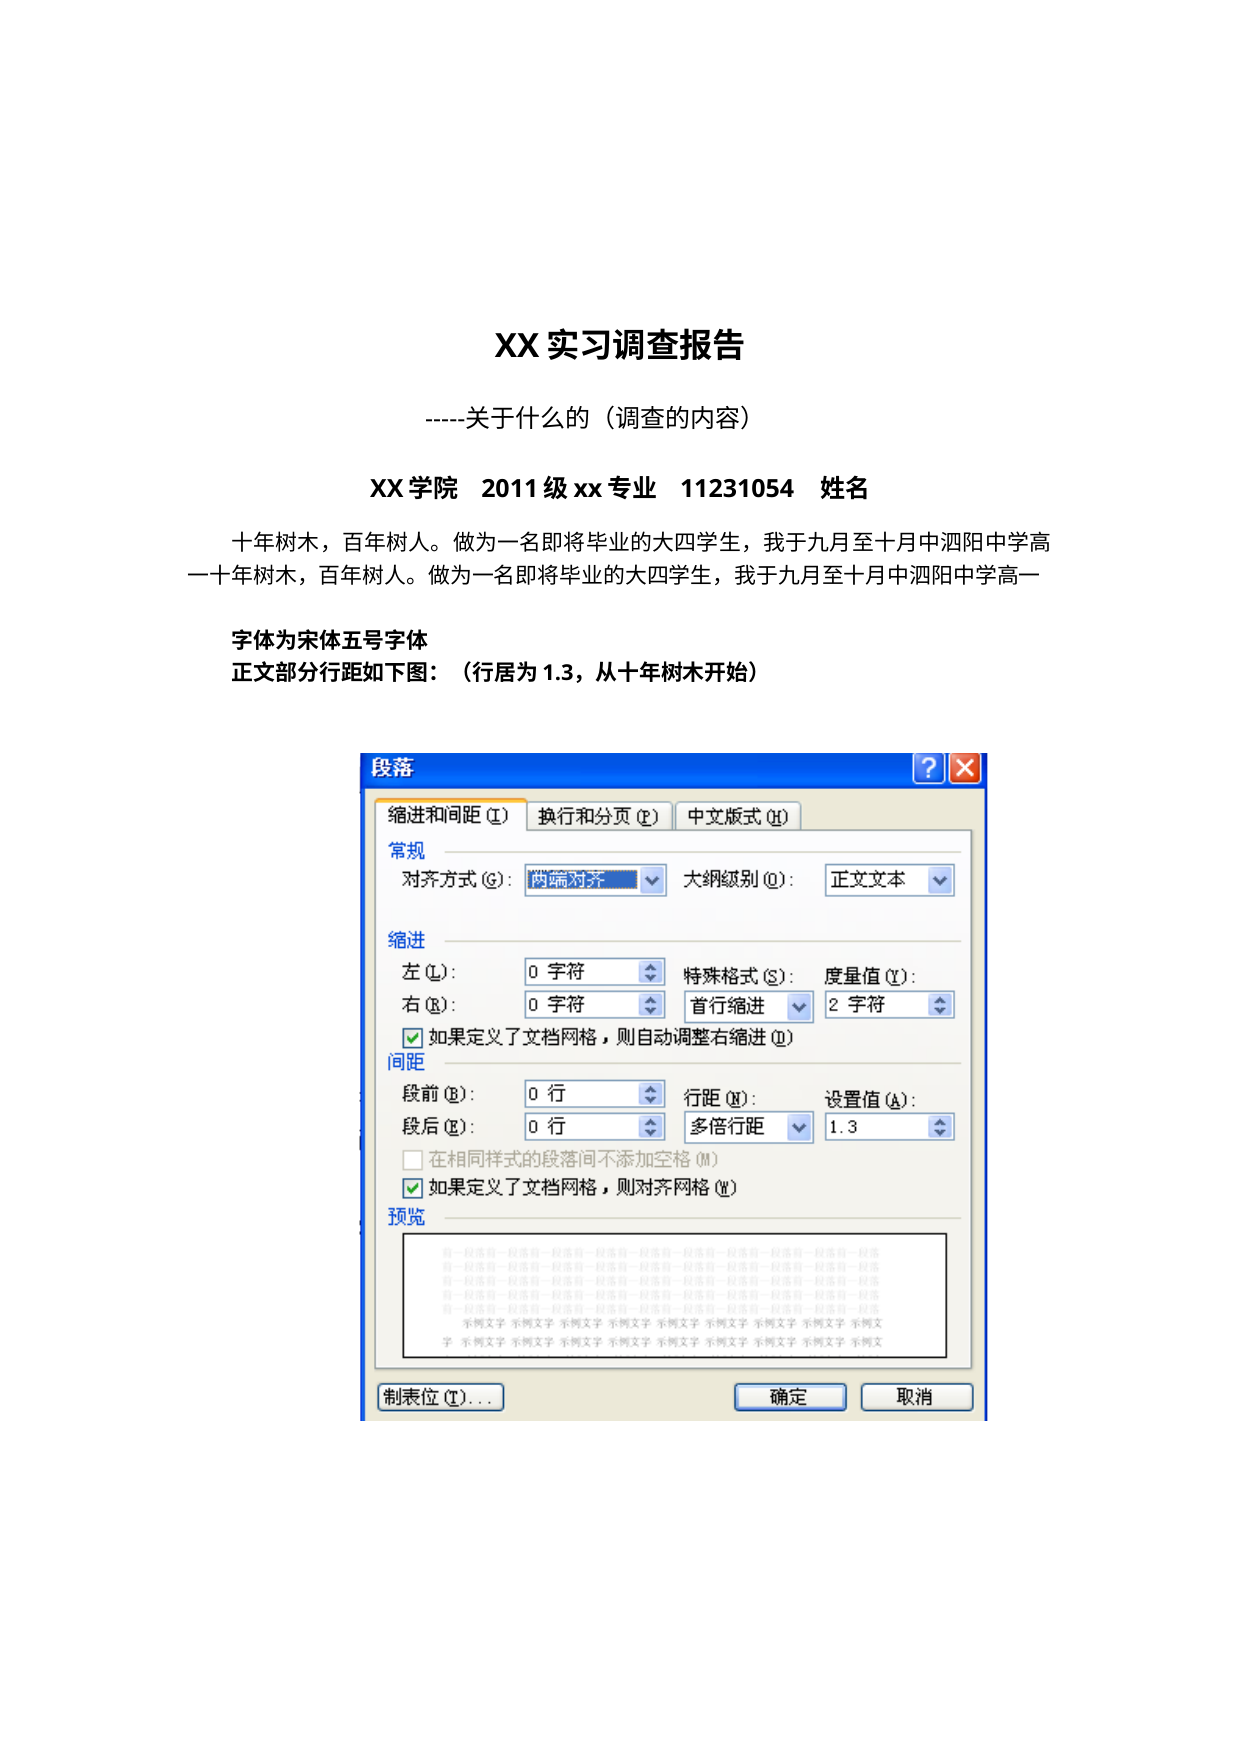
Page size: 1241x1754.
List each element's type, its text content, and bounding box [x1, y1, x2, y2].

picture [359, 753, 988, 1421]
text 字体为宋体五号字体 [187, 622, 1053, 655]
text XX实习调查报告 [187, 314, 1053, 368]
text XX学院 2011级xx专业 11231054 姓名 [187, 454, 1053, 509]
text -----关于什么的（调查的内容） [187, 384, 1003, 438]
text 正文部分行距如下图：（行居为1.3，从十年树木开始） [187, 655, 1053, 687]
text 十年树木，百年树人。做为一名即将毕业的大四学生，我于九月至十月中泗阳中学高一十年树木，百年树人。做为一名即将毕业的大四学生，我于九月至十月中泗阳中学高一 [187, 525, 1053, 590]
